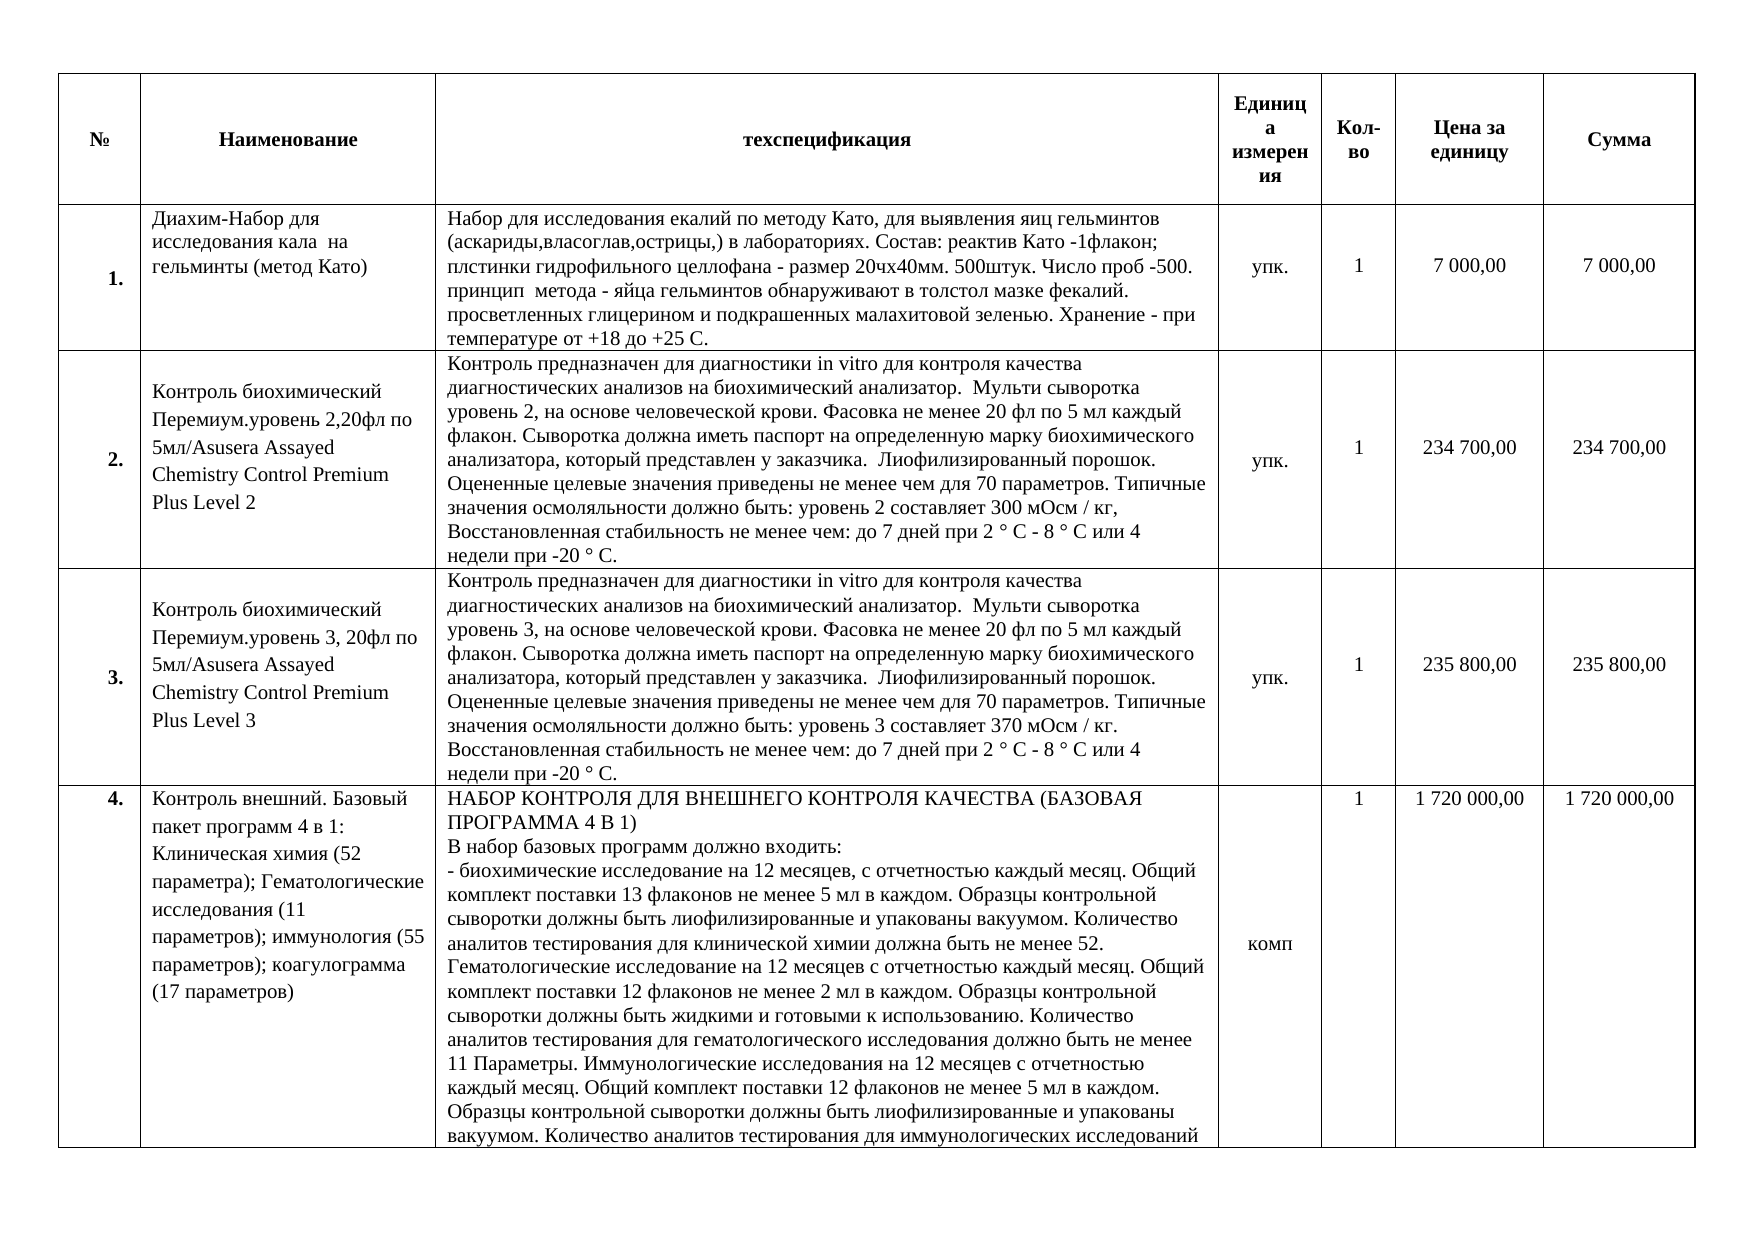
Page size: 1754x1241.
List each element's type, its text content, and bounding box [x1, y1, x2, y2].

table_cell Диахим-Набор для исследования кала на гельминты (метод Като) [141, 205, 435, 350]
table_cell [59, 205, 140, 350]
table_cell [59, 351, 140, 567]
table_cell Контроль биохимический Перемиум.уровень 2,20фл по 5мл/Asusera Assayed Chemistry Control Premium Plus Level 2 [141, 351, 435, 567]
table_cell 235 800,00 [1396, 569, 1543, 785]
table_cell 235 800,00 [1544, 569, 1694, 785]
table_cell [59, 786, 140, 1147]
table_cell 1 [1322, 569, 1395, 785]
table_header № [59, 74, 140, 204]
table_cell упк. [1219, 351, 1321, 567]
table_cell 234 700,00 [1396, 351, 1543, 567]
table_cell упк. [1219, 569, 1321, 785]
table_cell Контроль биохимический Перемиум.уровень 3, 20фл по 5мл/Asusera Assayed Chemistry Control Premium Plus Level 3 [141, 569, 435, 785]
table_cell упк. [1219, 205, 1321, 350]
table_cell 7 000,00 [1396, 205, 1543, 350]
table_cell Набор для исследования екалий по методу Като, для выявления яиц гельминтов (аскариды,власоглав,острицы,) в лабораториях. Состав: реактив Като -1флакон; плстинки гидрофильного целлофана - размер 20чх40мм. 500штук. Число проб -500. принцип метода - яйца гельминтов обнаруживают в толстол мазке фекалий. просветленных глицерином и подкрашенных малахитовой зеленью. Хранение - при температуре от +18 до +25 С. [436, 205, 1218, 350]
table_cell Контроль предназначен для диагностики in vitro для контроля качества диагностических анализов на биохимический анализатор. Мульти сыворотка уровень 3, на основе человеческой крови. Фасовка не менее 20 фл по 5 мл каждый флакон. Сыворотка должна иметь паспорт на определенную марку биохимического анализатора, который представлен у заказчика. Лиофилизированный порошок. Оцененные целевые значения приведены не менее чем для 70 параметров. Типичные значения осмоляльности должно быть: уровень 3 составляет 370 мОсм / кг. Восстановленная стабильность не менее чем: до 7 дней при 2 ° С - 8 ° С или 4 недели при -20 ° С. [436, 569, 1218, 785]
table_cell 234 700,00 [1544, 351, 1694, 567]
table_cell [141, 786, 435, 1147]
table_cell Контроль предназначен для диагностики in vitro для контроля качества диагностических анализов на биохимический анализатор. Мульти сыворотка уровень 2, на основе человеческой крови. Фасовка не менее 20 фл по 5 мл каждый флакон. Сыворотка должна иметь паспорт на определенную марку биохимического анализатора, который представлен у заказчика. Лиофилизированный порошок. Оцененные целевые значения приведены не менее чем для 70 параметров. Типичные значения осмоляльности должно быть: уровень 2 составляет 300 мОсм / кг, Восстановленная стабильность не менее чем: до 7 дней при 2 ° С - 8 ° С или 4 недели при -20 ° С. [436, 351, 1218, 567]
table_header Цена за единицу [1396, 74, 1543, 204]
table_cell 1 [1322, 786, 1395, 1147]
table_cell 1 [1322, 205, 1395, 350]
table_cell комп [1219, 786, 1321, 1147]
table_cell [436, 786, 1218, 1147]
table_cell 7 000,00 [1544, 205, 1694, 350]
table_cell 1 [1322, 351, 1395, 567]
table_header Единица измерения [1219, 74, 1321, 204]
table_cell 1 720 000,00 [1396, 786, 1543, 1147]
table_header Кол-во [1322, 74, 1395, 204]
table_cell 1 720 000,00 [1544, 786, 1694, 1147]
table_header Сумма [1544, 74, 1694, 204]
table_cell [59, 569, 140, 785]
table_header Наименование [141, 74, 435, 204]
table_header техспецификация [436, 74, 1218, 204]
